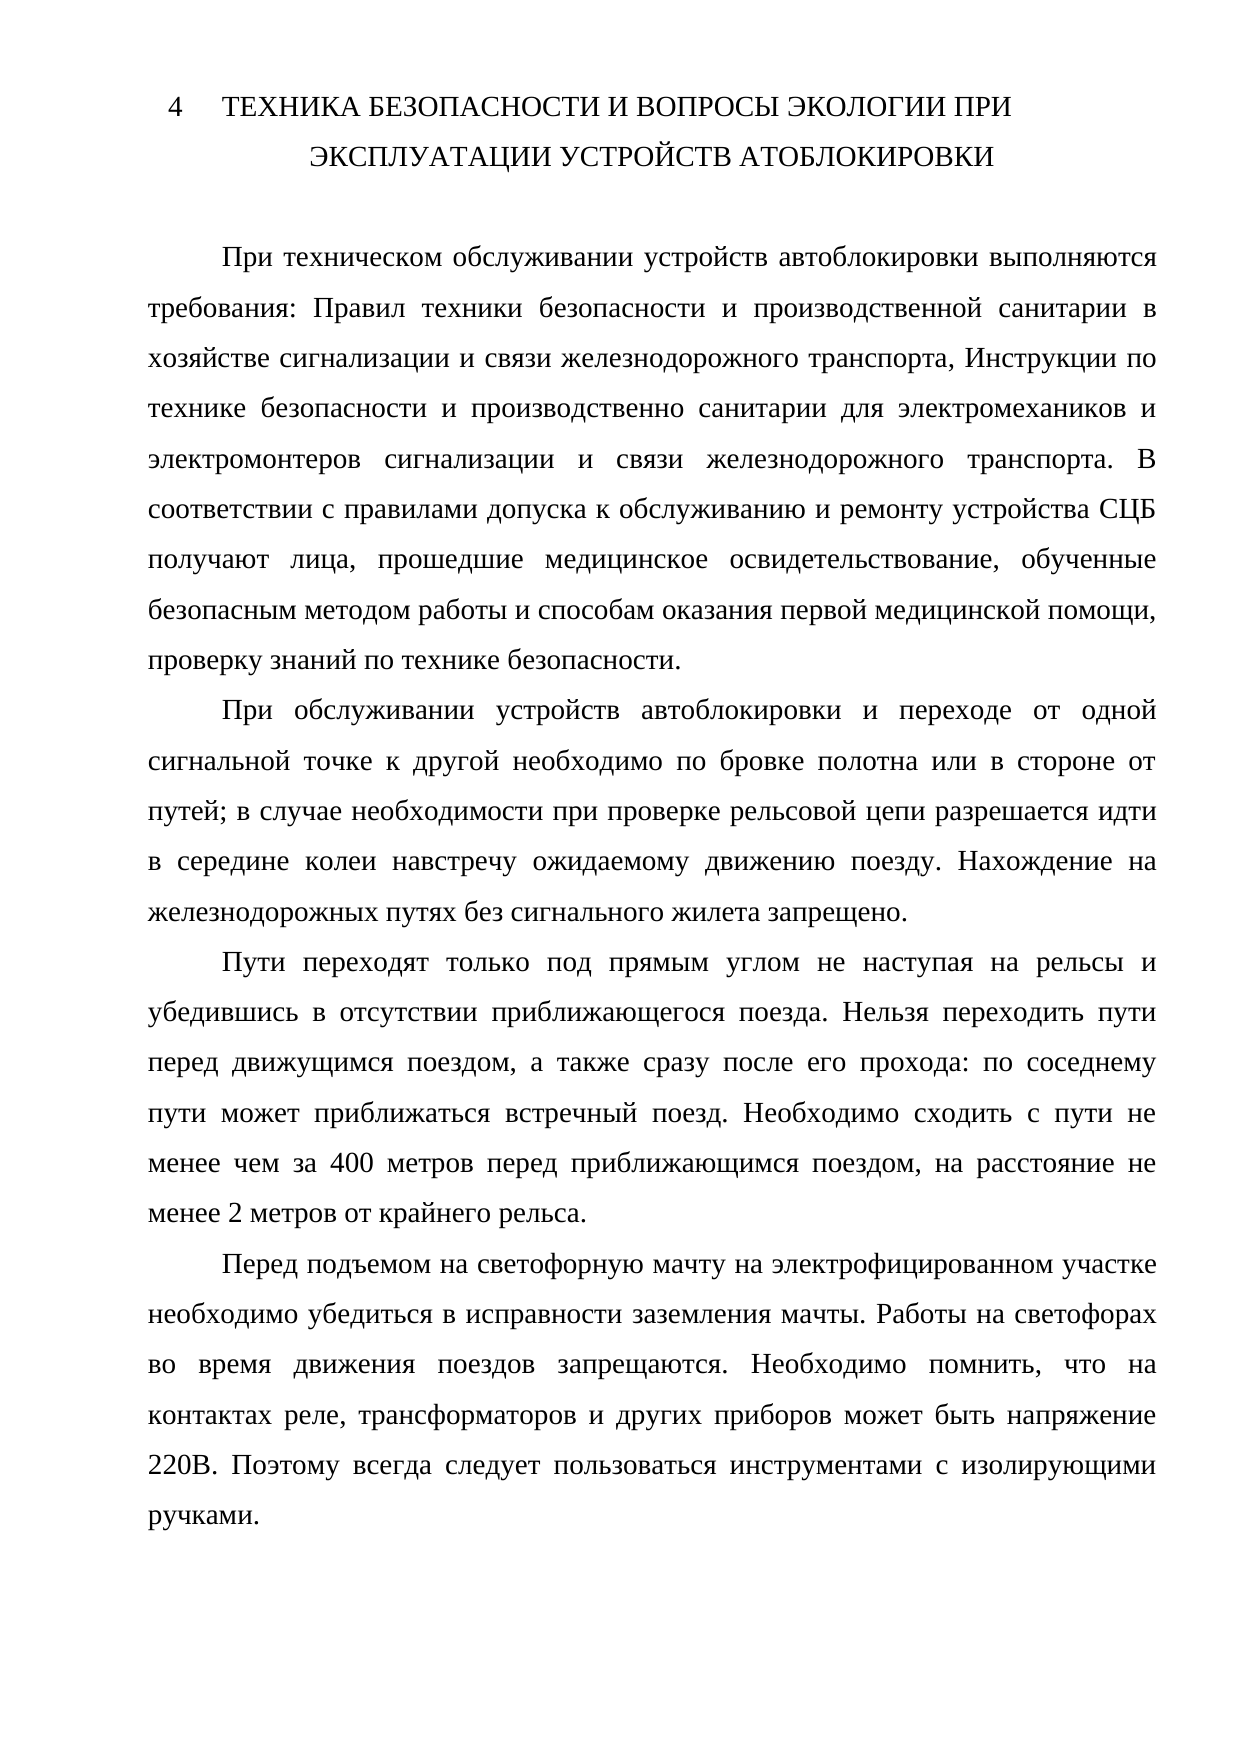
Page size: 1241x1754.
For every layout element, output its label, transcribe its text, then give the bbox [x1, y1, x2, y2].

text При обслуживании устройств автоблокировки и переходе от одной сигнальной точке к другой необходимо по бровке полотна или в стороне от путей; в случае необходимости при проверке рельсовой цепи разрешается идти в середине колеи навстречу ожидаемому движению поезду. Нахождение на железнодорожных путях без сигнального жилета запрещено. [148, 692, 1157, 927]
list ТЕХНИКА БЕЗОПАСНОСТИ И ВОПРОСЫ ЭКОЛОГИИ ПРИ [148, 89, 1157, 122]
text Перед подъемом на светофорную мачту на электрофицированном участке необходимо убедиться в исправности заземления мачты. Работы на светофорах во время движения поездов запрещаются. Необходимо помнить, что на контактах реле, трансформаторов и других приборов может быть напряжение 220В. Поэтому всегда следует пользоваться инструментами с изолирующими ручками. [148, 1246, 1157, 1531]
text ЭКСПЛУАТАЦИИ УСТРОЙСТВ АТОБЛОКИРОВКИ [207, 139, 1157, 172]
text При техническом обслуживании устройств автоблокировки выполняются требования: Правил техники безопасности и производственной санитарии в хозяйстве сигнализации и связи железнодорожного транспорта, Инструкции по технике безопасности и производственно санитарии для электромехаников и электромонтеров сигнализации и связи железнодорожного транспорта. В соответствии с правилами допуска к обслуживанию и ремонту устройства СЦБ получают лица, прошедшие медицинское освидетельствование, обученные безопасным методом работы и способам оказания первой медицинской помощи, проверку знаний по технике безопасности. [148, 239, 1157, 676]
text Пути переходят только под прямым углом не наступая на рельсы и убедившись в отсутствии приближающегося поезда. Нельзя переходить пути перед движущимся поездом, а также сразу после его прохода: по соседнему пути может приближаться встречный поезд. Необходимо сходить с пути не менее чем за 400 метров перед приближающимся поездом, на расстояние не менее 2 метров от крайнего рельса. [148, 944, 1157, 1229]
